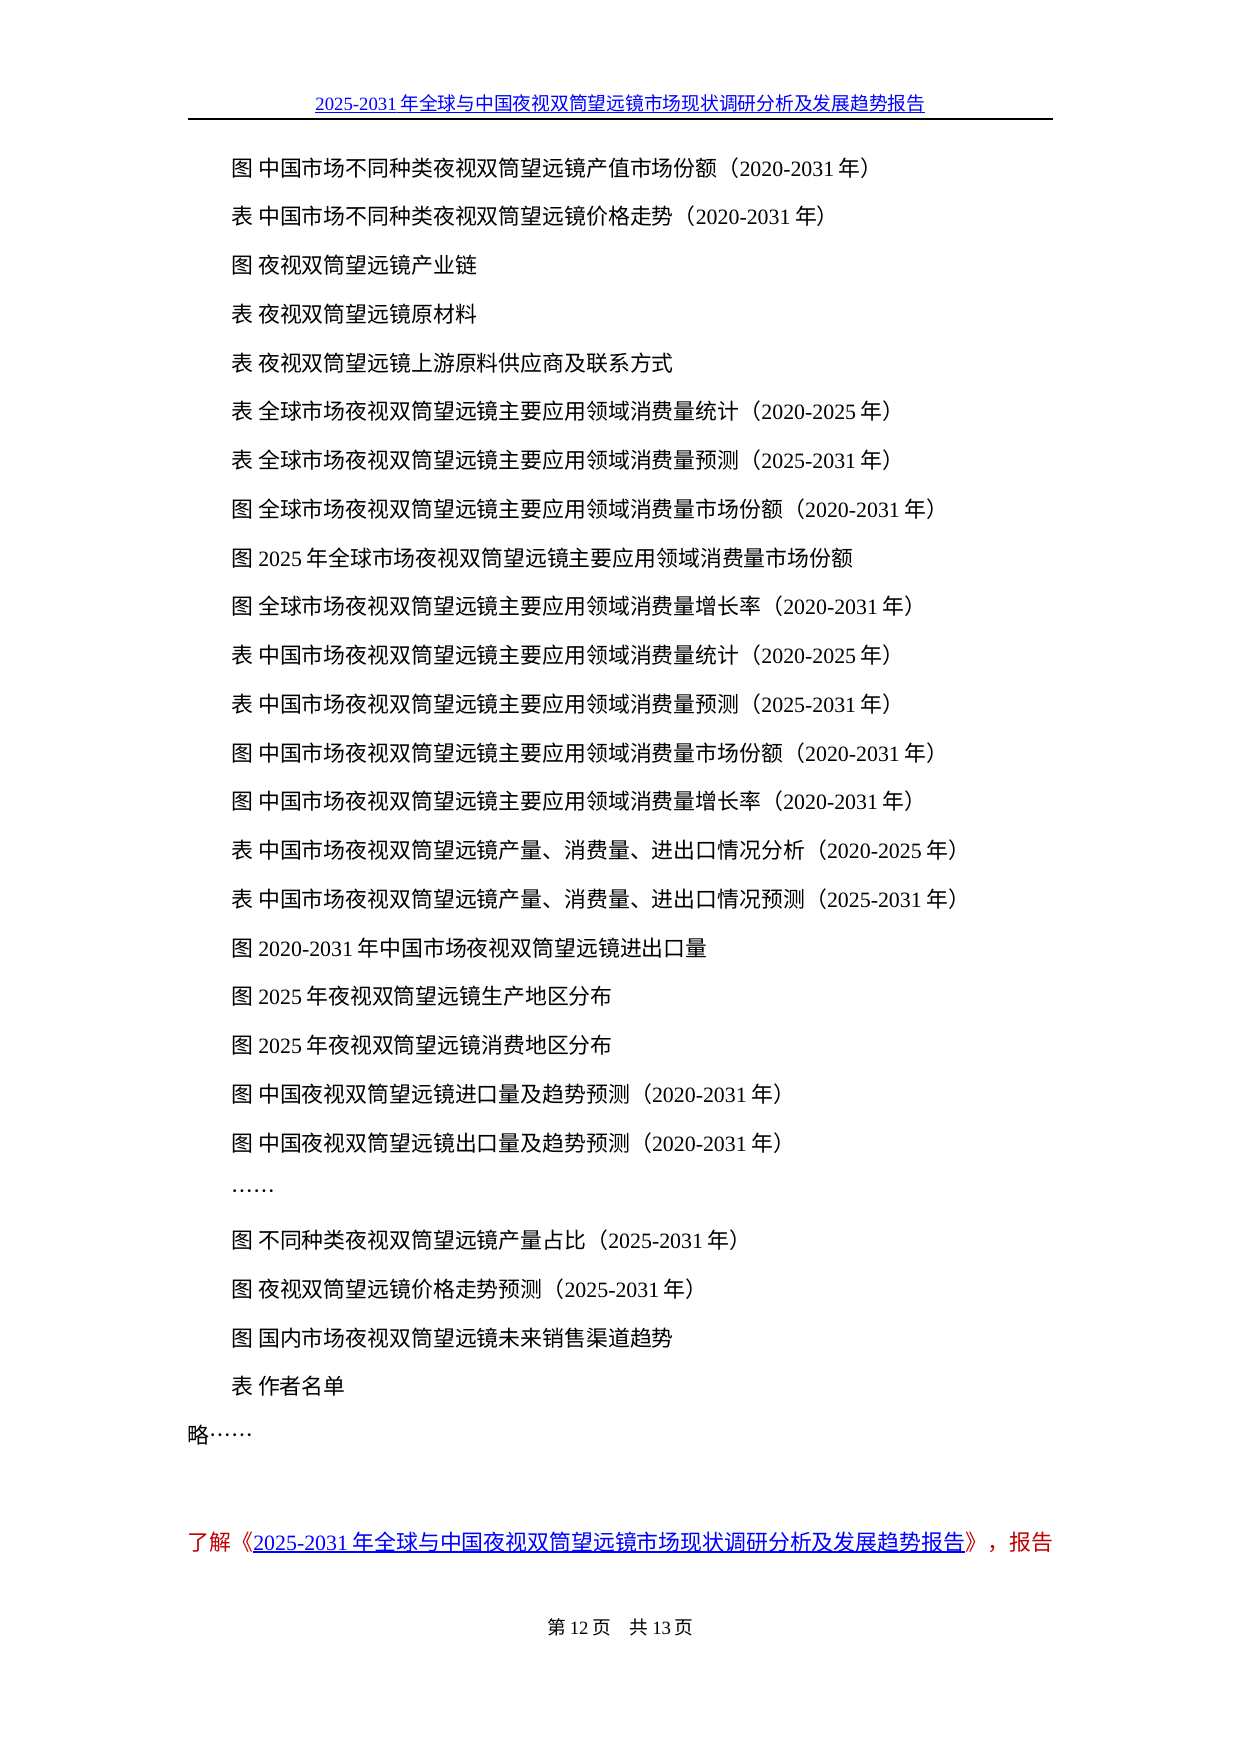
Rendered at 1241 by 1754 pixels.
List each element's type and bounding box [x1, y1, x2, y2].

text [187, 1524, 1053, 1557]
text [187, 150, 1053, 1450]
